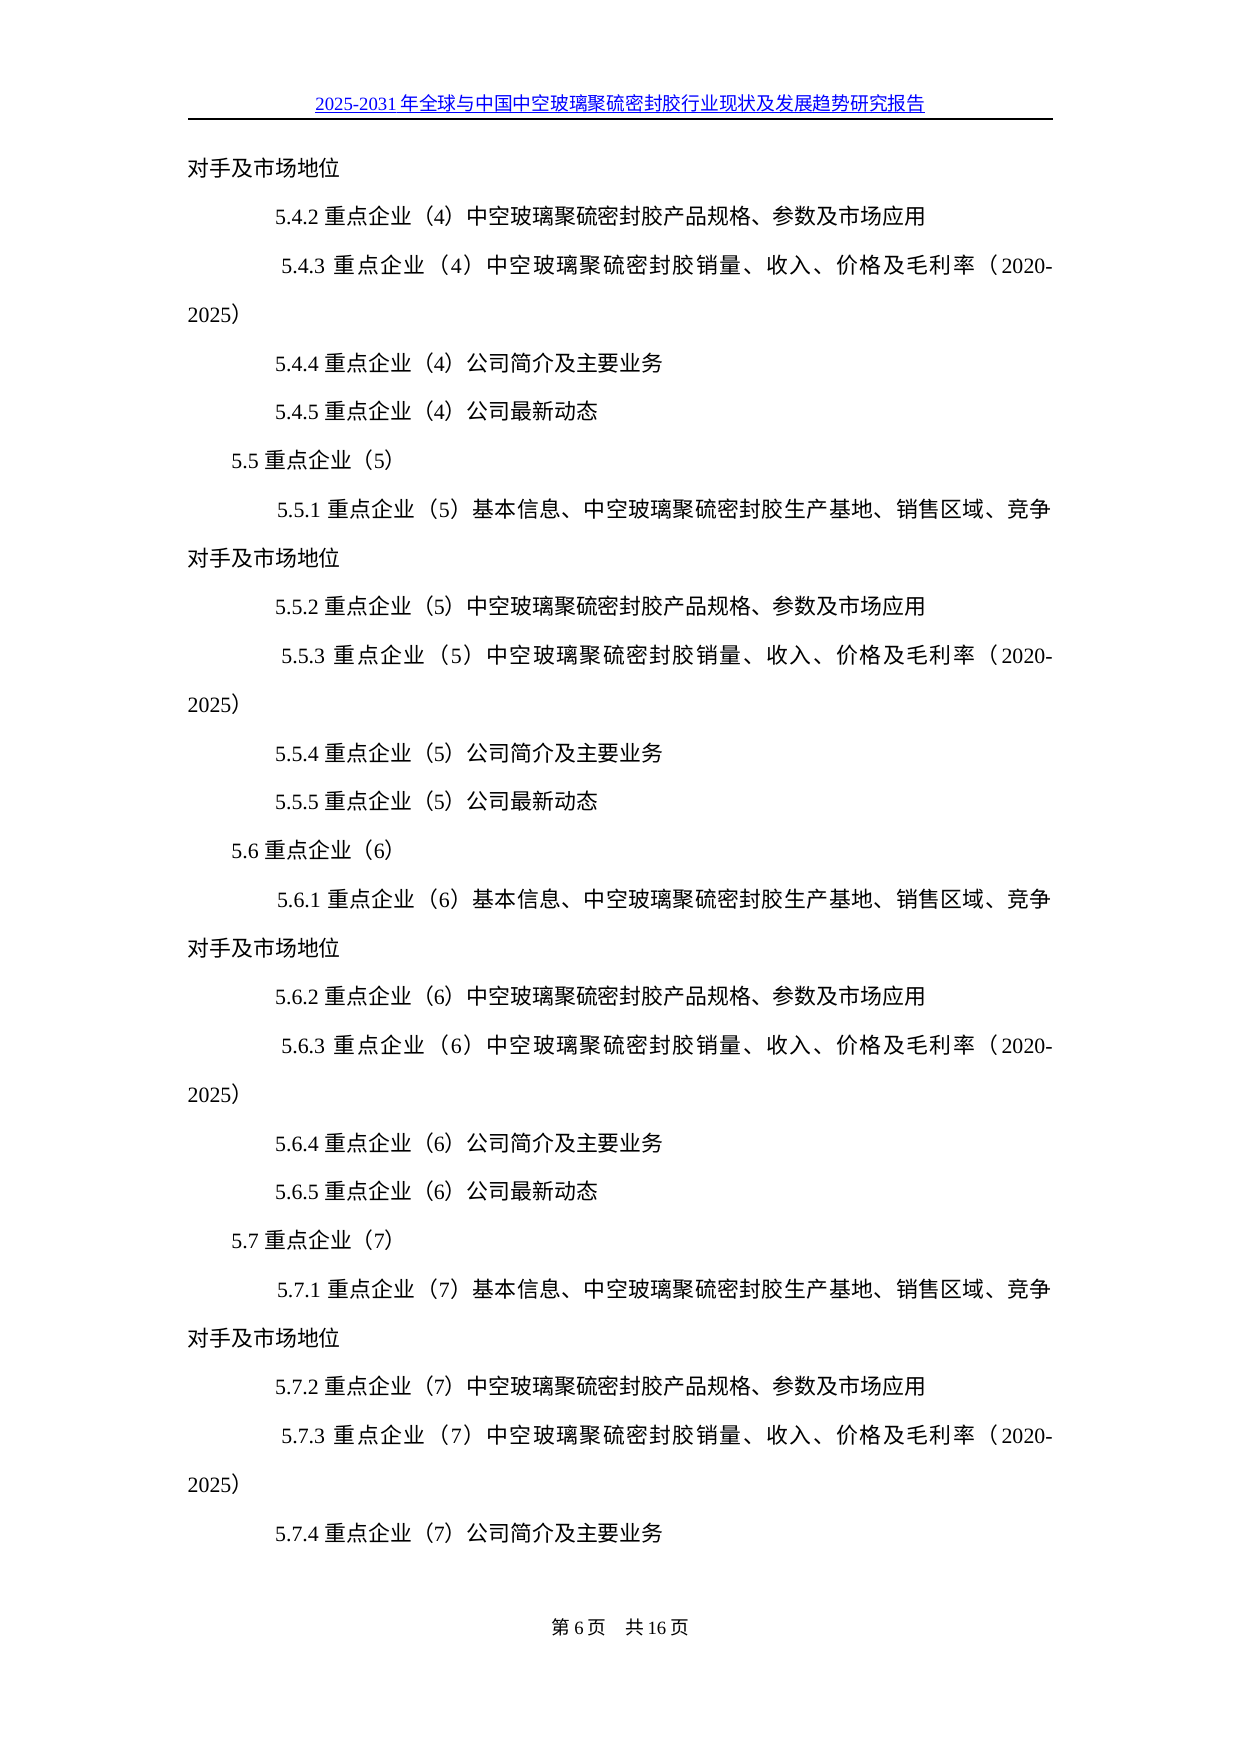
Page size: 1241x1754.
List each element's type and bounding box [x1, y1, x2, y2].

text [187, 150, 1053, 1548]
